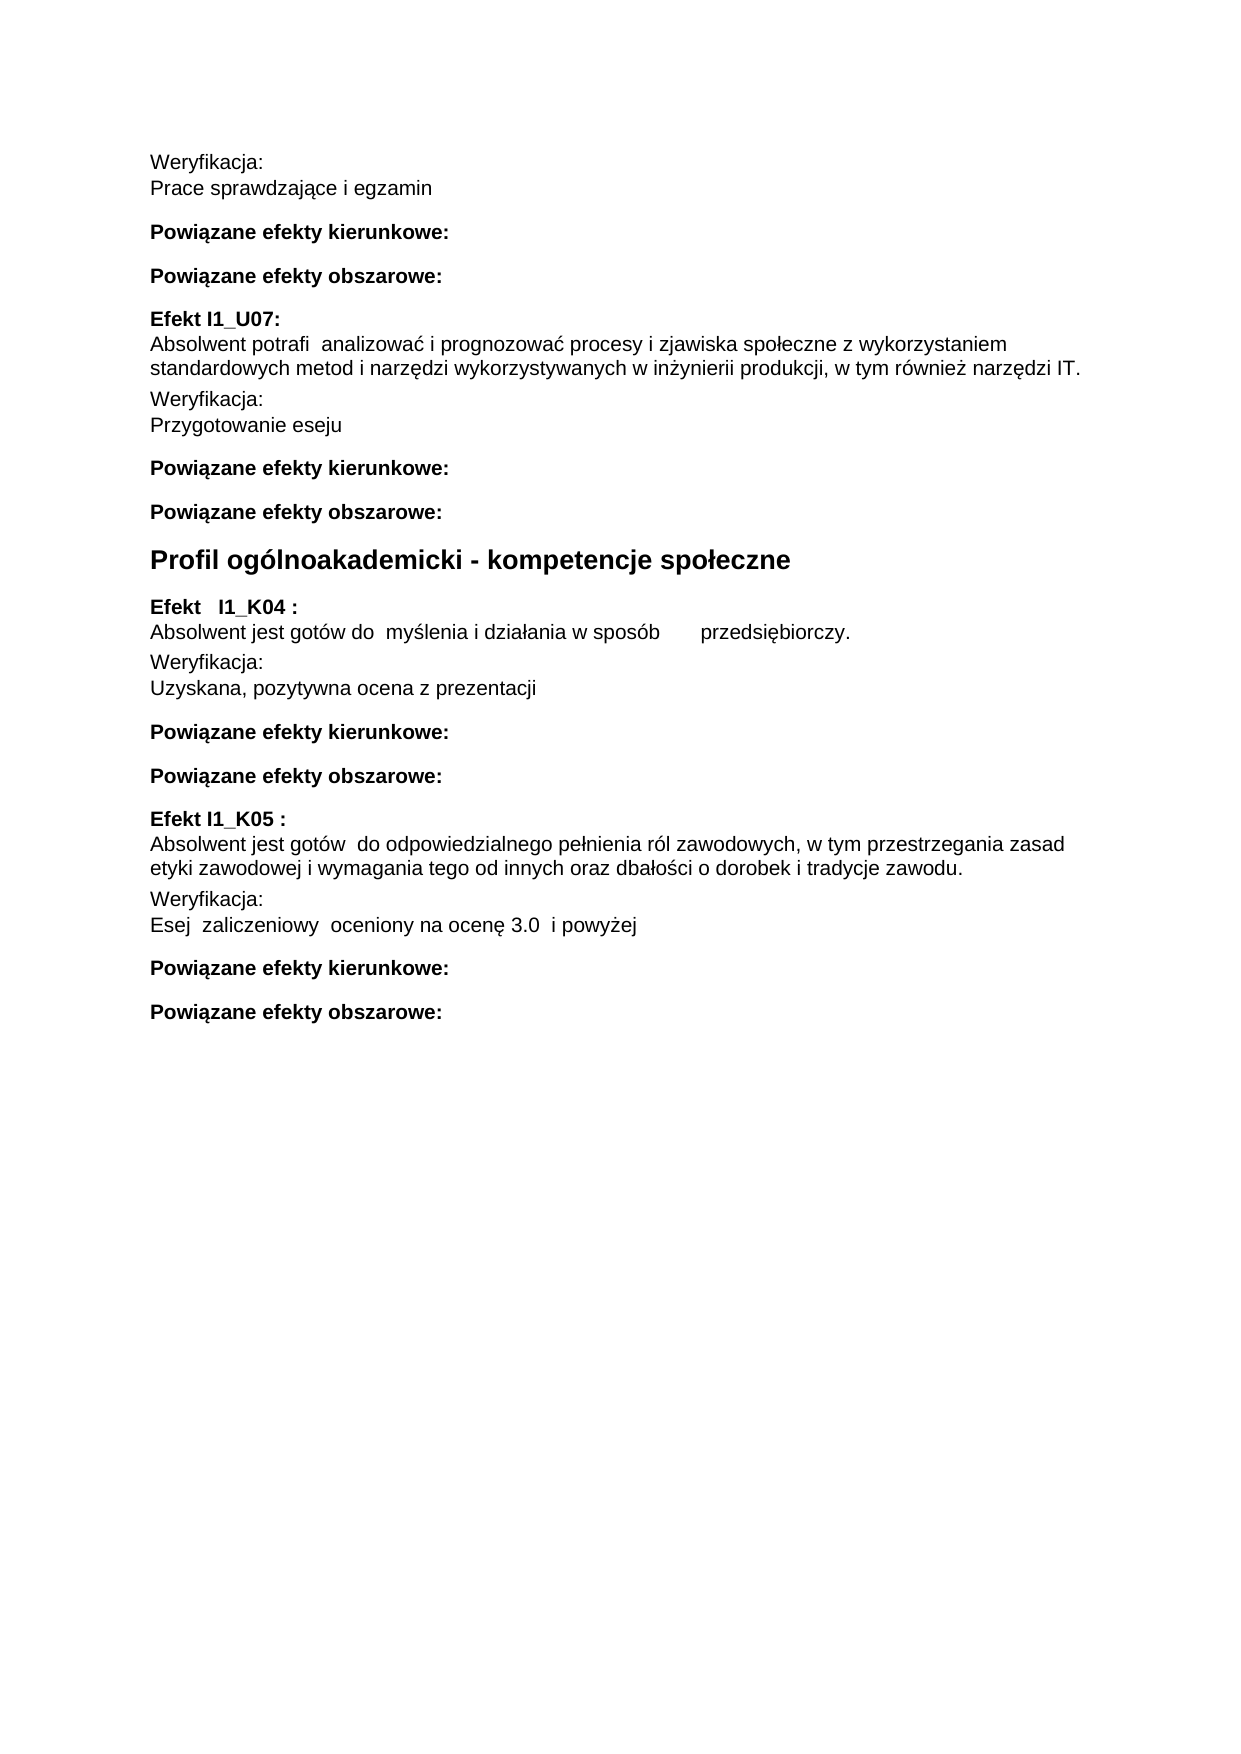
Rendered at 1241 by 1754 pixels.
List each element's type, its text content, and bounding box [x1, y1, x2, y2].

text Weryfikacja: [150, 150, 1090, 174]
text Powiązane efekty kierunkowe: [150, 720, 1090, 744]
text Powiązane efekty obszarowe: [150, 763, 1090, 787]
text Absolwent jest gotów do odpowiedzialnego pełnienia ról zawodowych, w tym przestrzegania zasad etyki zawodowej i wymagania tego od innych oraz dbałości o dorobek i tradycje zawodu. [150, 832, 1090, 880]
text Uzyskana, pozytywna ocena z prezentacji [150, 676, 1090, 700]
text Powiązane efekty obszarowe: [150, 263, 1090, 287]
text Absolwent potrafi analizować i prognozować procesy i zjawiska społeczne z wykorzystaniem standardowych metod i narzędzi wykorzystywanych w inżynierii produkcji, w tym również narzędzi IT. [150, 332, 1090, 380]
text Weryfikacja: [150, 886, 1090, 910]
text Efekt I1_K05 : [150, 807, 1090, 831]
text Powiązane efekty kierunkowe: [150, 220, 1090, 244]
text Weryfikacja: [150, 650, 1090, 674]
text Esej zaliczeniowy oceniony na ocenę 3.0 i powyżej [150, 912, 1090, 936]
text Powiązane efekty kierunkowe: [150, 956, 1090, 980]
text Absolwent jest gotów do myślenia i działania w sposób przedsiębiorczy. [150, 620, 1090, 644]
subtitle Profil ogólnoakademicki - kompetencje społeczne [150, 544, 1090, 575]
text Efekt I1_U07: [150, 307, 1090, 331]
text Powiązane efekty kierunkowe: [150, 456, 1090, 480]
text Powiązane efekty obszarowe: [150, 1000, 1090, 1024]
text Weryfikacja: [150, 386, 1090, 410]
text Powiązane efekty obszarowe: [150, 500, 1090, 524]
text Efekt I1_K04 : [150, 595, 1090, 619]
text Prace sprawdzające i egzamin [150, 176, 1090, 200]
text Przygotowanie eseju [150, 412, 1090, 436]
